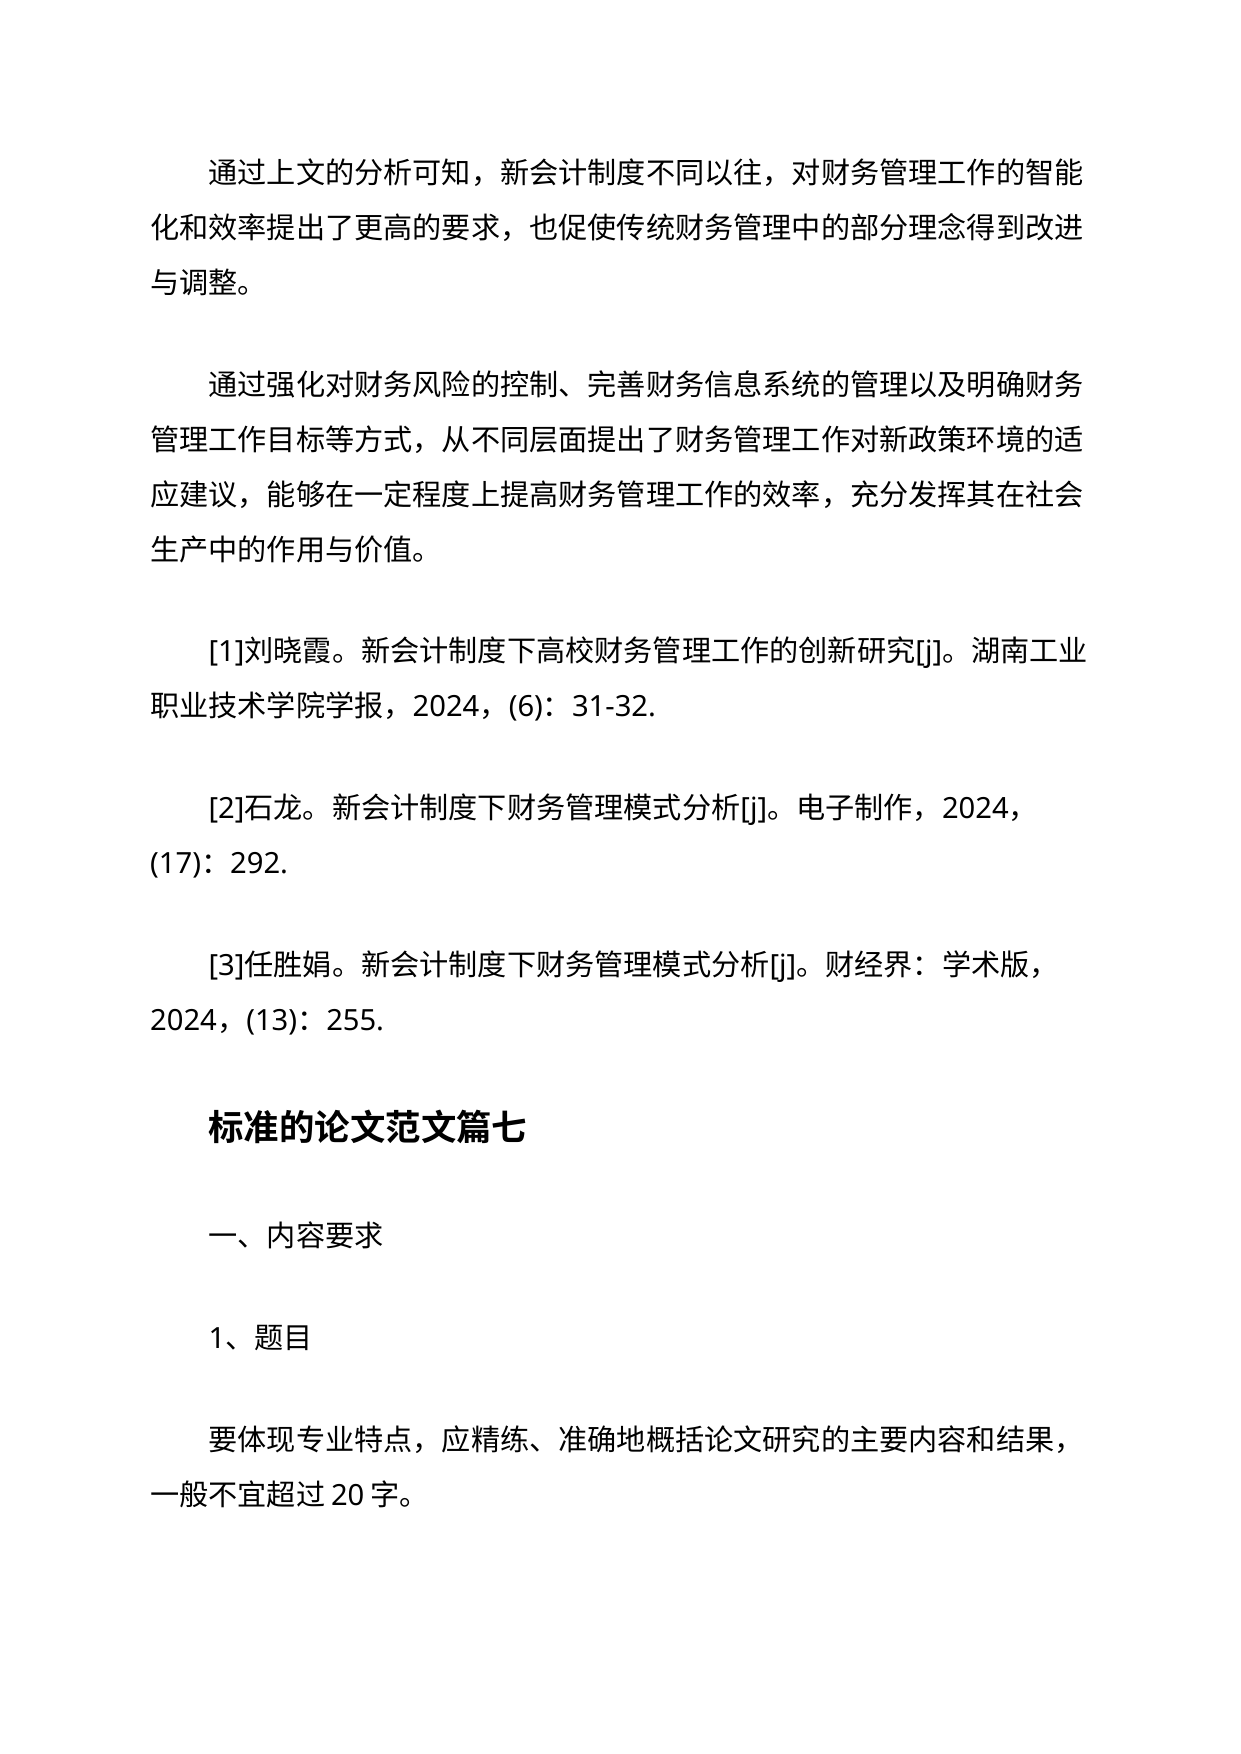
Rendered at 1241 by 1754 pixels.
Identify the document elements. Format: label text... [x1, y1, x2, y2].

text 通过上文的分析可知，新会计制度不同以往，对财务管理工作的智能化和效率提出了更高的要求，也促使传统财务管理中的部分理念得到改进与调整。 [150, 150, 1090, 302]
text [1]刘晓霞。新会计制度下高校财务管理工作的创新研究[j]。湖南工业职业技术学院学报，2024，(6)：31-32. [150, 628, 1090, 725]
text 标准的论文范文篇七 [150, 1099, 1090, 1150]
text 1、题目 [150, 1314, 1090, 1357]
text [3]任胜娟。新会计制度下财务管理模式分析[j]。财经界：学术版，2024，(13)：255. [150, 942, 1090, 1039]
text [2]石龙。新会计制度下财务管理模式分析[j]。电子制作，2024，(17)：292. [150, 785, 1090, 882]
text 通过强化对财务风险的控制、完善财务信息系统的管理以及明确财务管理工作目标等方式，从不同层面提出了财务管理工作对新政策环境的适应建议，能够在一定程度上提高财务管理工作的效率，充分发挥其在社会生产中的作用与价值。 [150, 362, 1090, 568]
text 要体现专业特点，应精练、准确地概括论文研究的主要内容和结果，一般不宜超过20字。 [150, 1416, 1090, 1513]
text 一、内容要求 [150, 1212, 1090, 1255]
